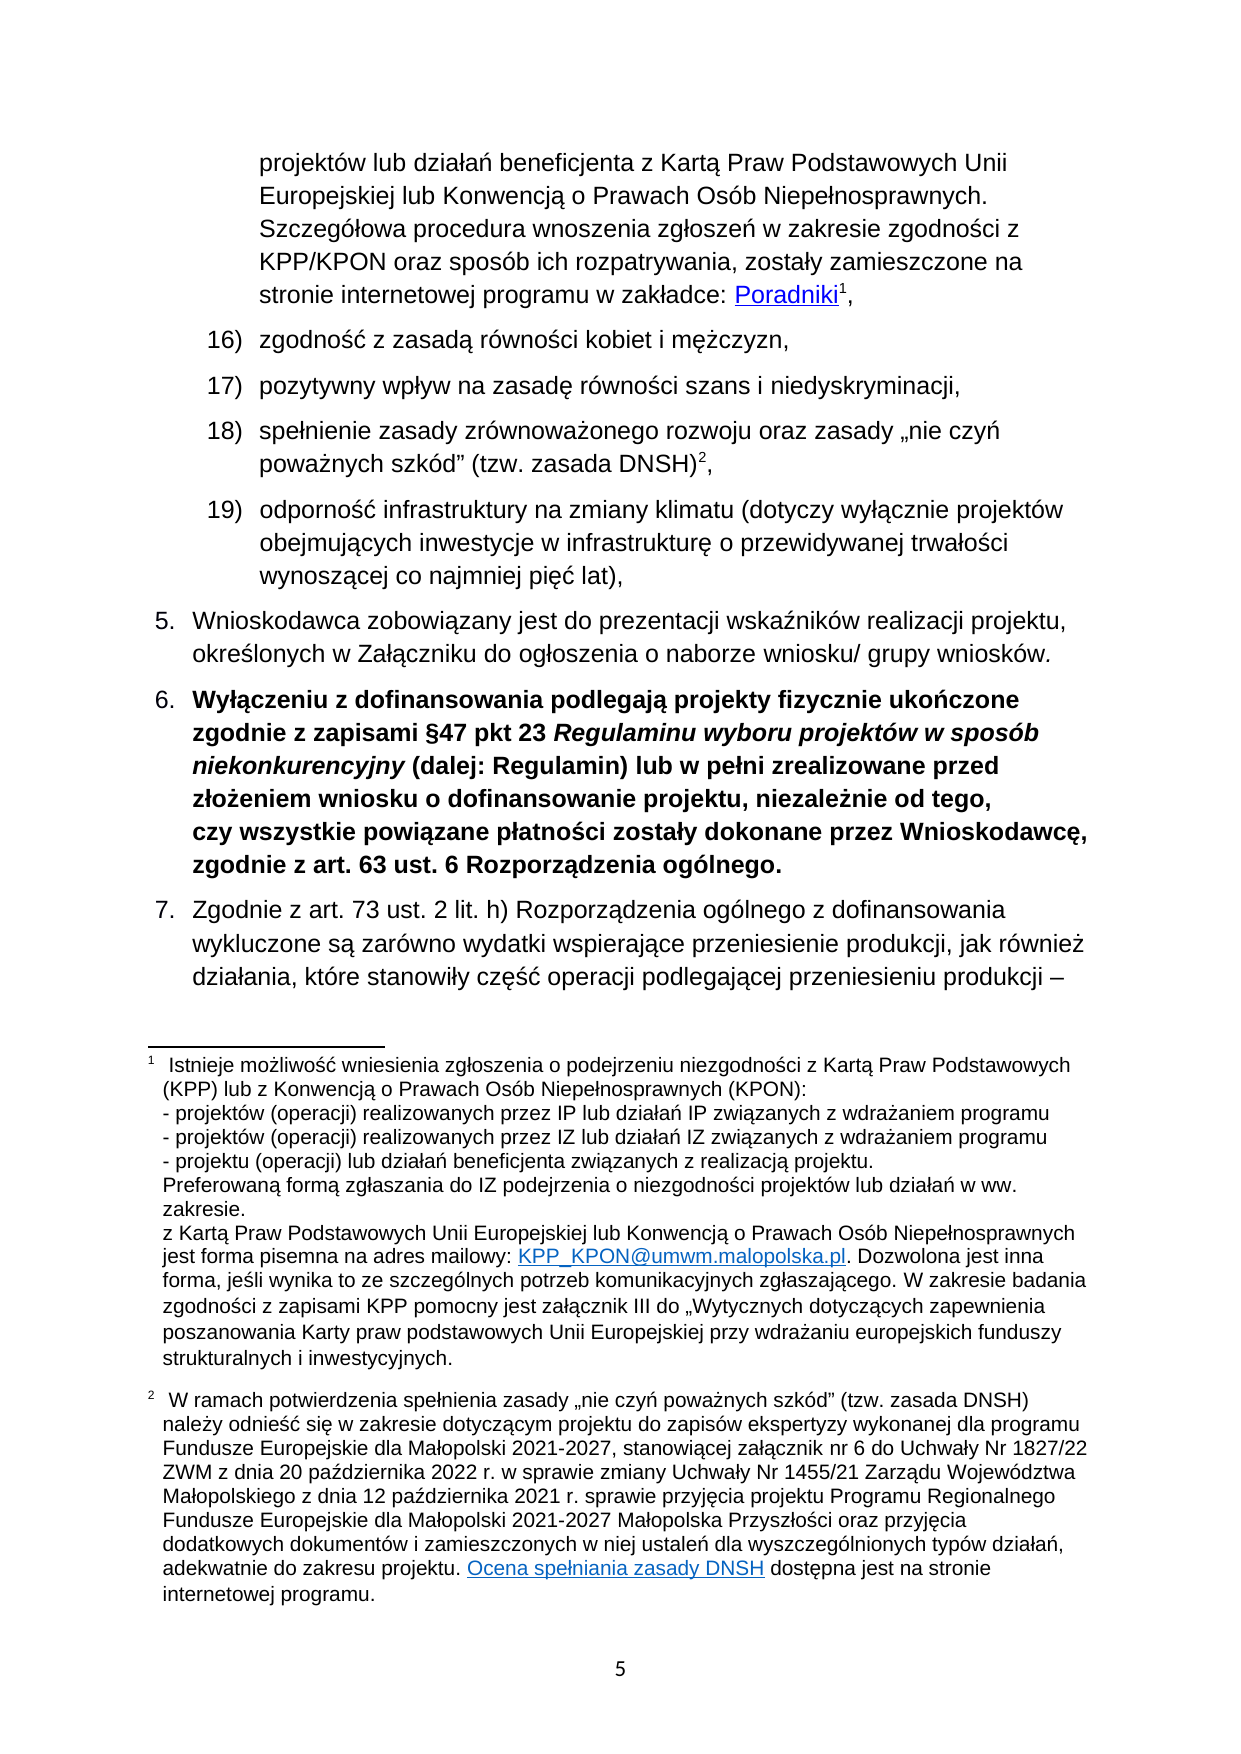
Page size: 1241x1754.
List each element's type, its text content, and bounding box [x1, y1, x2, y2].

list Wnioskodawca zobowiązany jest do prezentacji wskaźników realizacji projektu, określonych w Załączniku do ogłoszenia o naborze wniosku/ grupy wniosków. [154, 606, 1093, 668]
list spełnienie zasady zrównoważonego rozwoju oraz zasady „nie czyń poważnych szkód” (tzw. zasada DNSH), [207, 416, 1093, 478]
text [259, 148, 1093, 308]
list odporność infrastruktury na zmiany klimatu (dotyczy wyłącznie projektów obejmujących inwestycje w infrastrukturę o przewidywanej trwałości wynoszącej co najmniej pięć lat), [207, 495, 1093, 589]
list Wyłączeniu z dofinansowania podlegają projekty fizycznie ukończone zgodnie z zapisami §47 pkt 23 Regulaminu wyboru projektów w sposób niekonkurencyjny (dalej: Regulamin) lub w pełni zrealizowane przed złożeniem wniosku o dofinansowanie projektu, niezależnie od tego, czy wszystkie powiązane płatności zostały dokonane przez Wnioskodawcę, zgodnie z art. 63 ust. 6 Rozporządzenia ogólnego. [154, 685, 1093, 879]
list Zgodnie z art. 73 ust. 2 lit. h) Rozporządzenia ogólnego z dofinansowania wykluczone są zarówno wydatki wspierające przeniesienie produkcji, jak również działania, które stanowiły część operacji podlegającej przeniesieniu produkcji – zgodnie z art. 66, a także takie, które stanowiłyby przeniesienie działalności produkcyjnej – zgodnie z art. 65 ust. 1 lit. a). [154, 896, 1093, 990]
list zgodność z zasadą równości kobiet i mężczyzn, [207, 325, 1093, 354]
list pozytywny wpływ na zasadę równości szans i niedyskryminacji, [207, 371, 1093, 399]
